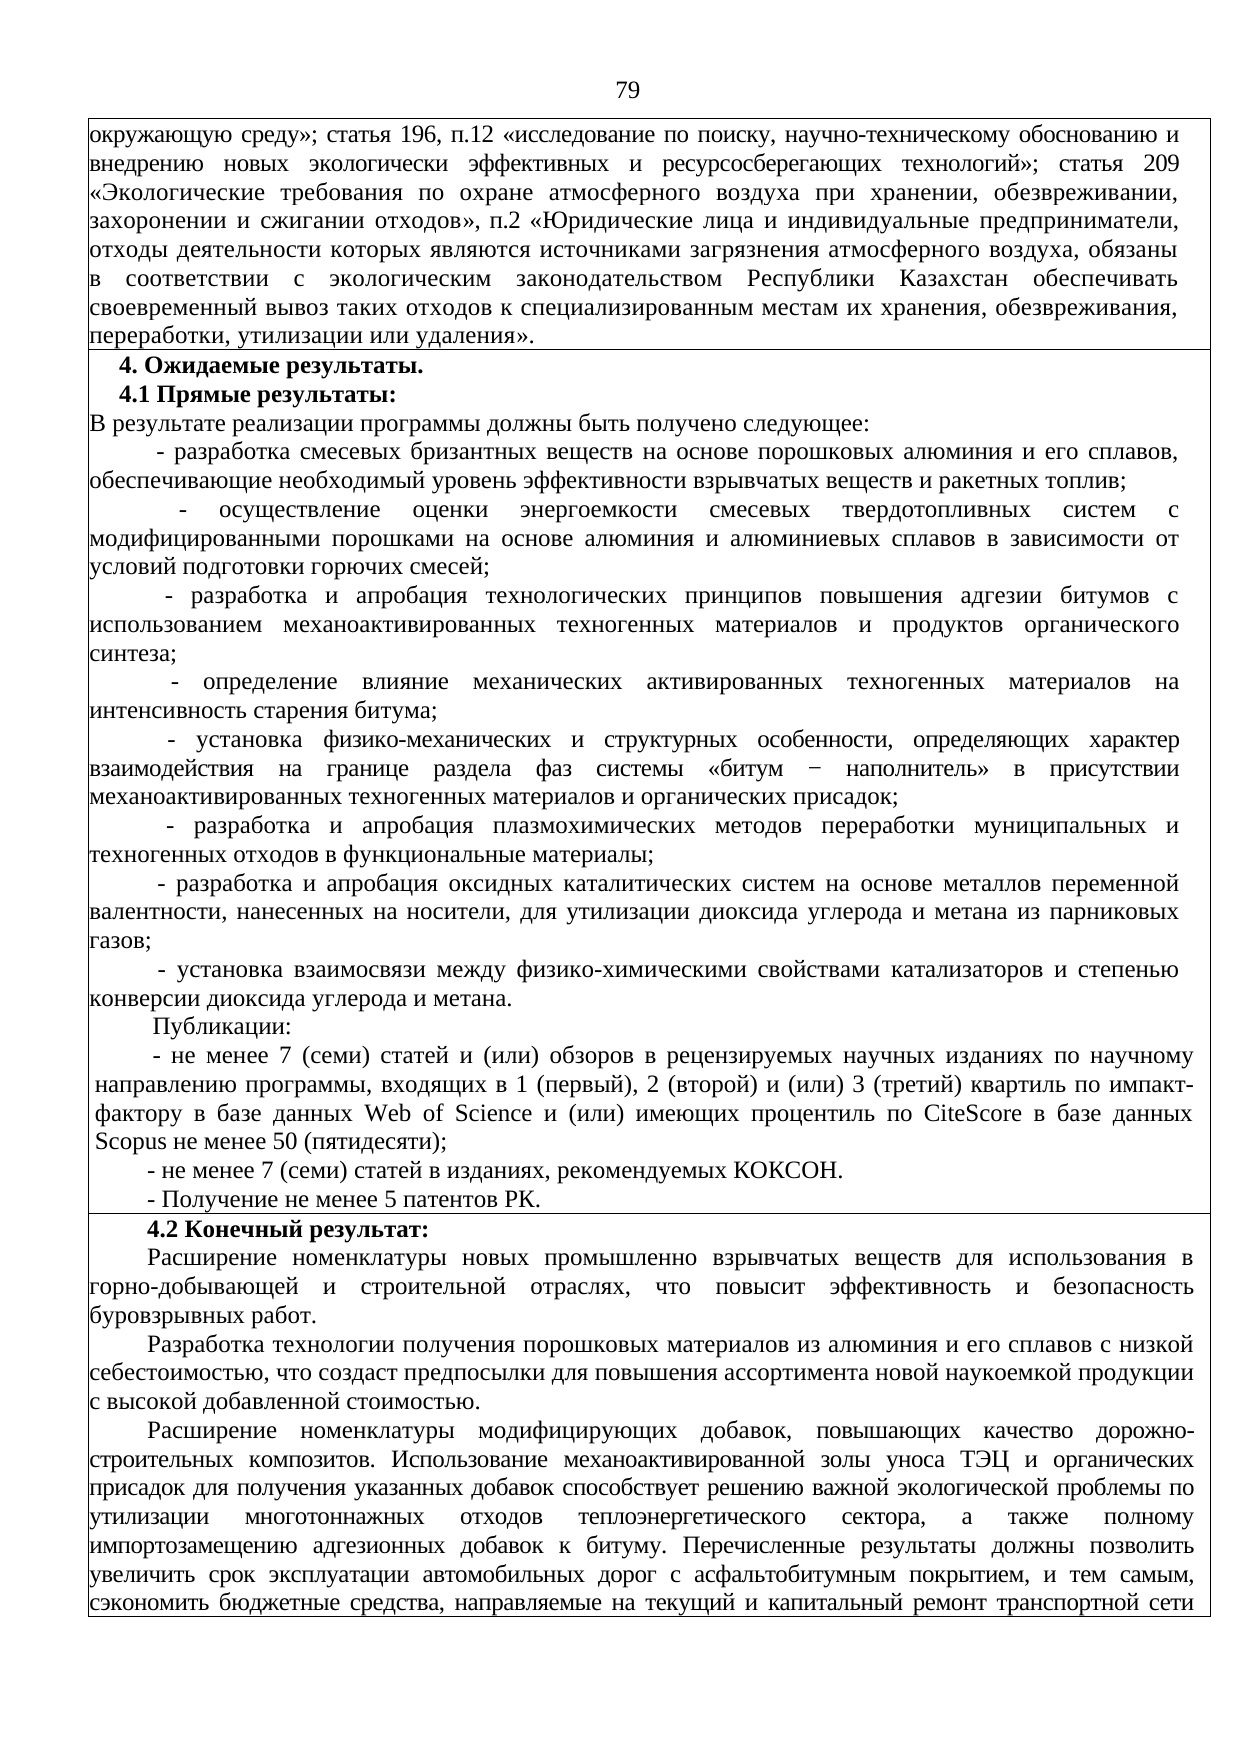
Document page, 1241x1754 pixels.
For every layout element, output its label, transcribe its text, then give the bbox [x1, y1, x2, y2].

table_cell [89, 1214, 1210, 1616]
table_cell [89, 119, 1210, 349]
table_cell 4. Ожидаемые результаты. 4.1 Прямые результаты: В результате реализации программы должны быть получено следующее: - разработка смесевых бризантных веществ на основе порошковых алюминия и его сплавов, обеспечивающие необходимый уровень эффективности взрывчатых веществ и ракетных топлив; - осуществление оценки энергоемкости смесевых твердотопливных систем с модифицированными порошками на основе алюминия и алюминиевых сплавов в зависимости от условий подготовки горючих смесей; - разработка и апробация технологических принципов повышения адгезии битумов с использованием механоактивированных техногенных материалов и продуктов органического синтеза; - определение влияние механических активированных техногенных материалов на интенсивность старения битума; - установка физико-механических и структурных особенности, определяющих характер взаимодействия на границе раздела фаз системы «битум − наполнитель» в присутствии механоактивированных техногенных материалов и органических присадок; - разработка и апробация плазмохимических методов переработки муниципальных и техногенных отходов в функциональные материалы; - разработка и апробация оксидных каталитических систем на основе металлов переменной валентности, нанесенных на носители, для утилизации диоксида углерода и метана из парниковых газов; - установка взаимосвязи между физико-химическими свойствами катализаторов и степенью конверсии диоксида углерода и метана. Публикации: - не менее 7 (семи) статей и (или) обзоров в рецензируемых научных изданиях по научному направлению программы, входящих в 1 (первый), 2 (второй) и (или) 3 (третий) квартиль по импакт-фактору в базе данных Web of Science и (или) имеющих процентиль по CiteScore в базе данных Scopus не менее 50 (пятидесяти); - не менее 7 (семи) статей в изданиях, рекомендуемых КОКСОН. - Получение не менее 5 патентов РК. [89, 350, 1210, 1213]
